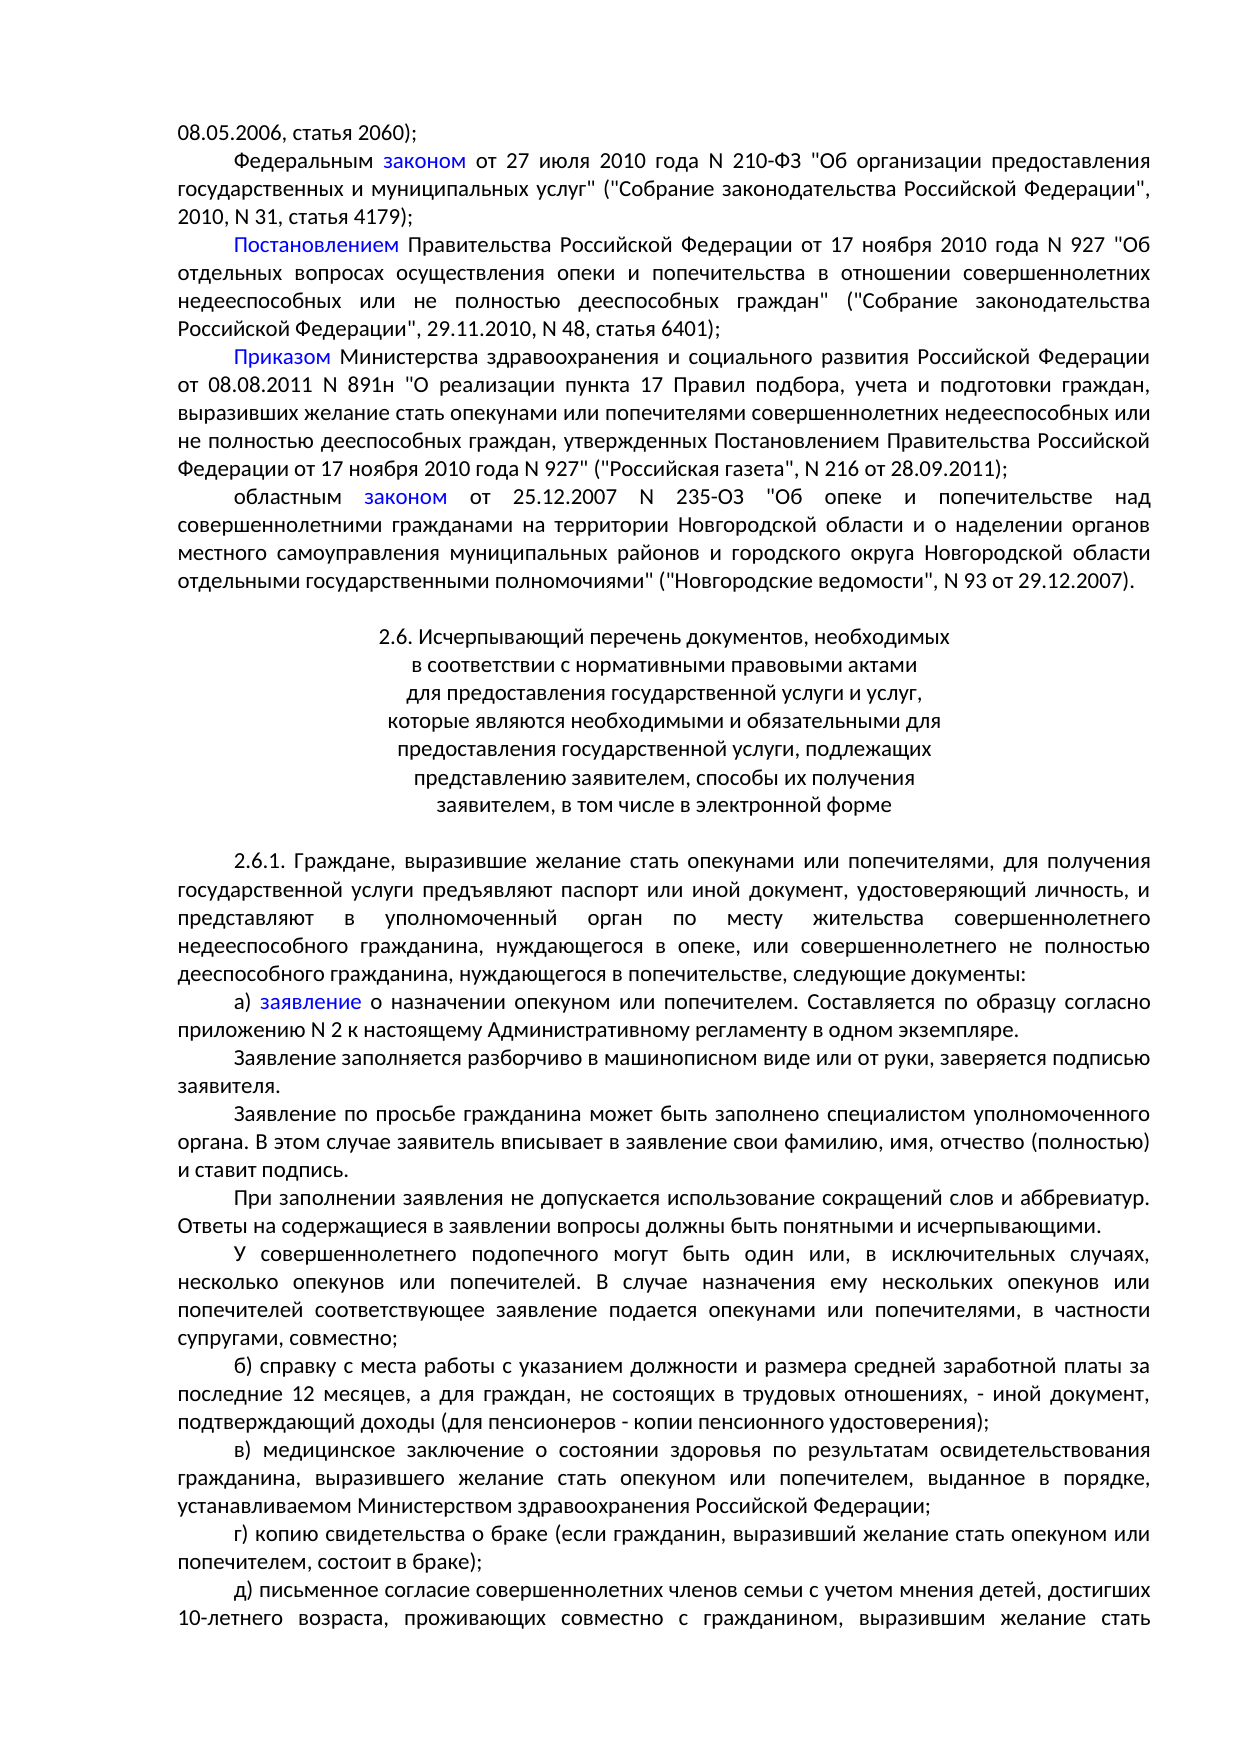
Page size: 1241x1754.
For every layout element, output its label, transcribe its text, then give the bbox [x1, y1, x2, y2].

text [177, 118, 1152, 146]
text При заполнении заявления не допускается использование сокращений слов и аббревиатур. Ответы на содержащиеся в заявлении вопросы должны быть понятными и исчерпывающими. [177, 1183, 1152, 1239]
text 2.6.1. Граждане, выразившие желание стать опекунами или попечителями, для получения государственной услуги предъявляют паспорт или иной документ, удостоверяющий личность, и представляют в уполномоченный орган по месту жительства совершеннолетнего недееспособного гражданина, нуждающегося в опеке, или совершеннолетнего не полностью дееспособного гражданина, нуждающегося в попечительстве, следующие документы: [177, 847, 1152, 987]
text областным законом от 25.12.2007 N 235-ОЗ "Об опеке и попечительстве над совершеннолетними гражданами на территории Новгородской области и о наделении органов местного самоуправления муниципальных районов и городского округа Новгородской области отдельными государственными полномочиями" ("Новгородские ведомости", N 93 от 29.12.2007). [177, 482, 1152, 594]
text г) копию свидетельства о браке (если гражданин, выразивший желание стать опекуном или попечителем, состоит в браке); [177, 1519, 1152, 1575]
text Постановлением Правительства Российской Федерации от 17 ноября 2010 года N 927 "Об отдельных вопросах осуществления опеки и попечительства в отношении совершеннолетних недееспособных или не полностью дееспособных граждан" ("Собрание законодательства Российской Федерации", 29.11.2010, N 48, статья 6401); [177, 230, 1152, 342]
text Приказом Министерства здравоохранения и социального развития Российской Федерации от 08.08.2011 N 891н "О реализации пункта 17 Правил подбора, учета и подготовки граждан, выразивших желание стать опекунами или попечителями совершеннолетних недееспособных или не полностью дееспособных граждан, утвержденных Постановлением Правительства Российской Федерации от 17 ноября 2010 года N 927" ("Российская газета", N 216 от 28.09.2011); [177, 342, 1152, 482]
text в) медицинское заключение о состоянии здоровья по результатам освидетельствования гражданина, выразившего желание стать опекуном или попечителем, выданное в порядке, устанавливаемом Министерством здравоохранения Российской Федерации; [177, 1435, 1152, 1519]
text в соответствии с нормативными правовыми актами [177, 651, 1152, 678]
text предоставления государственной услуги, подлежащих [177, 734, 1152, 763]
text представлению заявителем, способы их получения [177, 763, 1152, 791]
text Заявление заполняется разборчиво в машинописном виде или от руки, заверяется подписью заявителя. [177, 1043, 1152, 1099]
text 2.6. Исчерпывающий перечень документов, необходимых [177, 622, 1152, 651]
text которые являются необходимыми и обязательными для [177, 707, 1152, 734]
text У совершеннолетнего подопечного могут быть один или, в исключительных случаях, несколько опекунов или попечителей. В случае назначения ему нескольких опекунов или попечителей соответствующее заявление подается опекунами или попечителями, в частности супругами, совместно; [177, 1239, 1152, 1351]
text б) справку с места работы с указанием должности и размера средней заработной платы за последние 12 месяцев, а для граждан, не состоящих в трудовых отношениях, - иной документ, подтверждающий доходы (для пенсионеров - копии пенсионного удостоверения); [177, 1351, 1152, 1435]
text а) заявление о назначении опекуном или попечителем. Составляется по образцу согласно приложению N 2 к настоящему Административному регламенту в одном экземпляре. [177, 987, 1152, 1043]
text Заявление по просьбе гражданина может быть заполнено специалистом уполномоченного органа. В этом случае заявитель вписывает в заявление свои фамилию, имя, отчество (полностью) и ставит подпись. [177, 1099, 1152, 1183]
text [177, 1575, 1152, 1631]
text Федеральным законом от 27 июля 2010 года N 210-ФЗ "Об организации предоставления государственных и муниципальных услуг" ("Собрание законодательства Российской Федерации", 2010, N 31, статья 4179); [177, 146, 1152, 230]
text для предоставления государственной услуги и услуг, [177, 678, 1152, 707]
text заявителем, в том числе в электронной форме [177, 791, 1152, 819]
